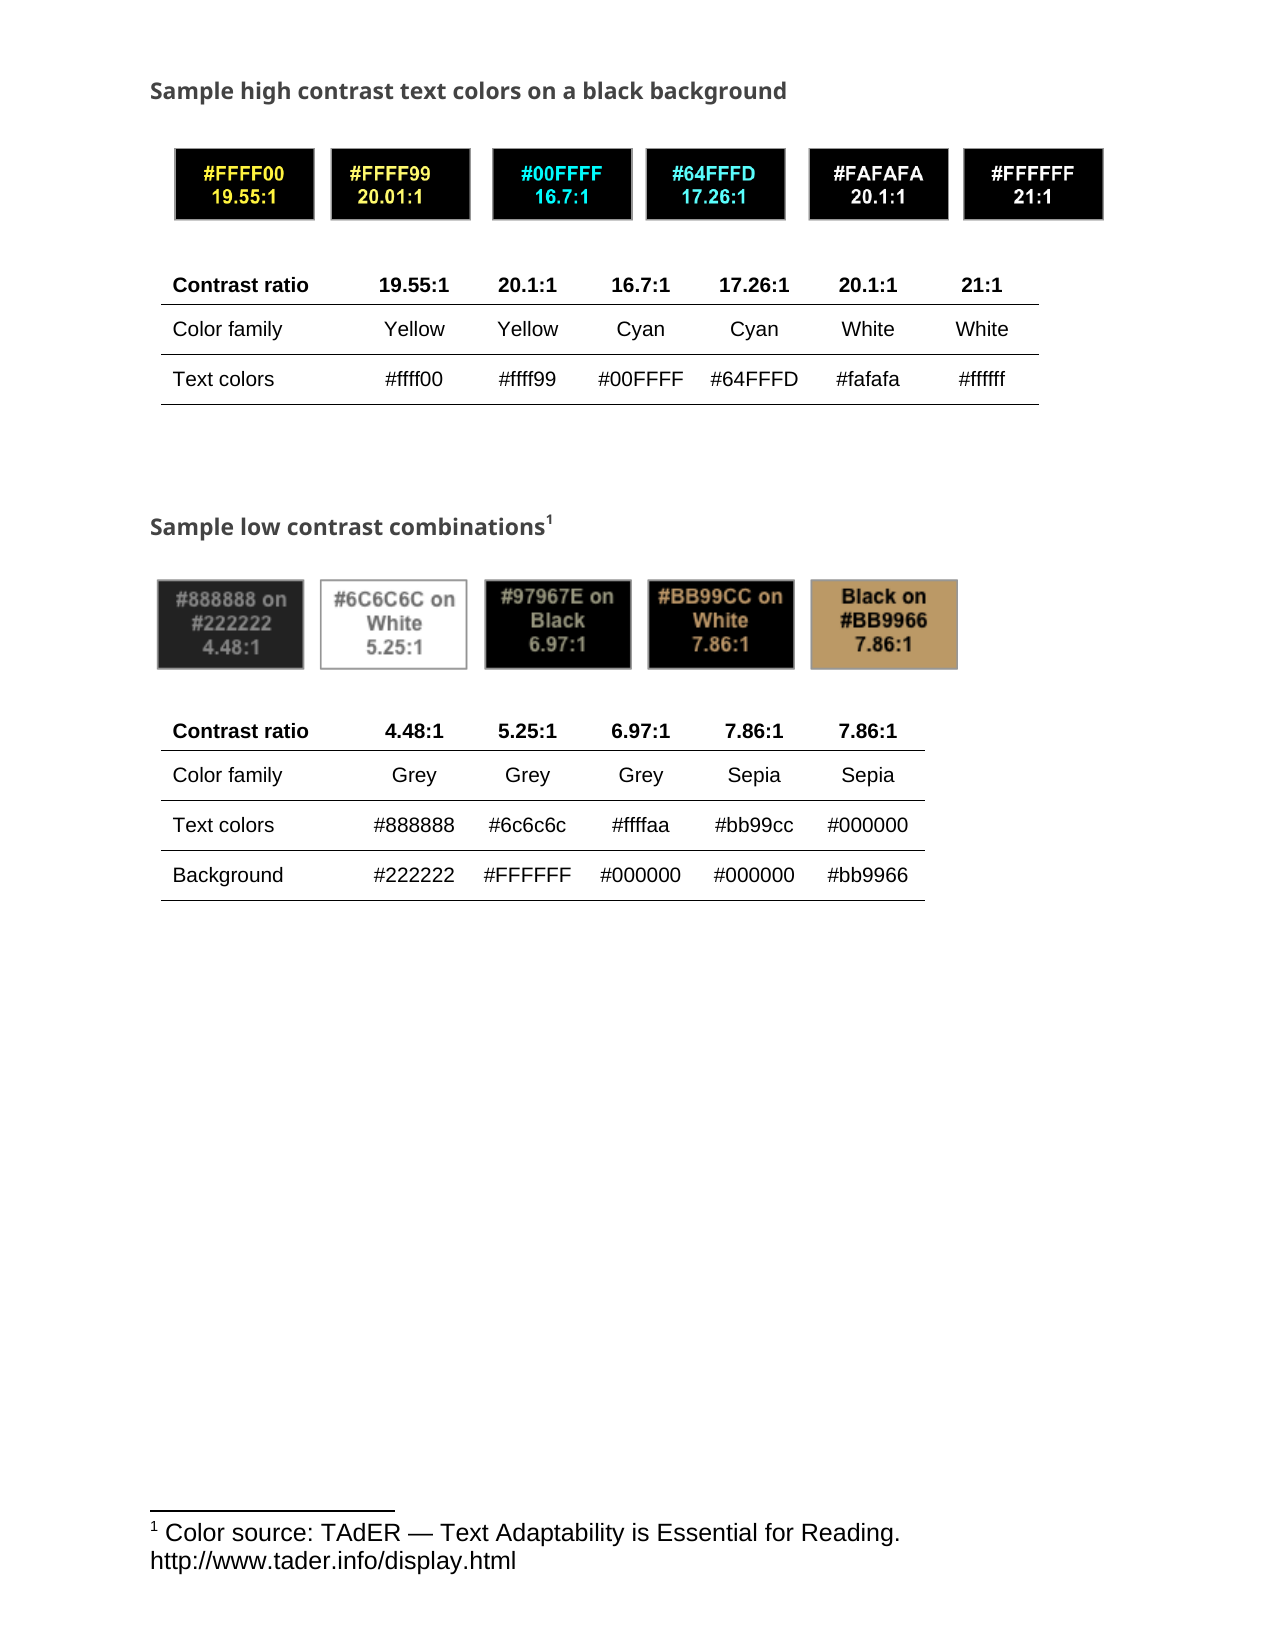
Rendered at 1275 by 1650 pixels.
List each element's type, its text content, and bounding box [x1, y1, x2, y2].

table_cell Yellow [471, 305, 584, 353]
table_header Contrast ratio [161, 267, 357, 303]
table_header 21:1 [925, 267, 1039, 303]
table_header 20.1:1 [471, 267, 584, 303]
table_header 20.1:1 [811, 267, 925, 303]
table_header 19.55:1 [358, 267, 471, 303]
table_cell #000000 [584, 851, 697, 899]
table_cell Cyan [584, 305, 697, 353]
table_cell #bb9966 [811, 851, 924, 899]
table_cell #6c6c6c [471, 801, 584, 849]
table_header 5.25:1 [471, 713, 584, 749]
table_cell #ffff00 [358, 355, 471, 403]
table_cell #FFFFFF [471, 851, 584, 899]
table_header 6.97:1 [584, 713, 697, 749]
table_cell Background [161, 851, 357, 899]
table_cell Text colors [161, 801, 357, 849]
table_cell #888888 [358, 801, 471, 849]
picture [150, 562, 1124, 689]
table_cell Sepia [698, 751, 811, 799]
table_cell #000000 [698, 851, 811, 899]
table_cell #ffff99 [471, 355, 584, 403]
table_cell Grey [584, 751, 697, 799]
table_cell Color family [161, 305, 357, 353]
table_cell White [925, 305, 1039, 353]
table_header 16.7:1 [584, 267, 697, 303]
table_cell #bb99cc [698, 801, 811, 849]
table_cell Grey [471, 751, 584, 799]
table_cell #222222 [358, 851, 471, 899]
table_cell #64FFFD [698, 355, 811, 403]
table_cell Yellow [358, 305, 471, 353]
table_cell #ffffaa [584, 801, 697, 849]
table_cell White [811, 305, 925, 353]
table_cell Sepia [811, 751, 924, 799]
table_header 4.48:1 [358, 713, 471, 749]
table_cell Color family [161, 751, 357, 799]
table_header 7.86:1 [811, 713, 924, 749]
subtitle Sample low contrast combinations [150, 511, 1125, 542]
table_cell #fafafa [811, 355, 925, 403]
table_header Contrast ratio [161, 713, 357, 749]
table_cell Text colors [161, 355, 357, 403]
table_header 17.26:1 [698, 267, 811, 303]
table_header 7.86:1 [698, 713, 811, 749]
table_cell Cyan [698, 305, 811, 353]
subtitle Sample high contrast text colors on a black background [150, 75, 1125, 106]
table_cell Grey [358, 751, 471, 799]
picture [150, 127, 1125, 243]
table_cell #00FFFF [584, 355, 697, 403]
table_cell #000000 [811, 801, 924, 849]
table_cell #ffffff [925, 355, 1039, 403]
